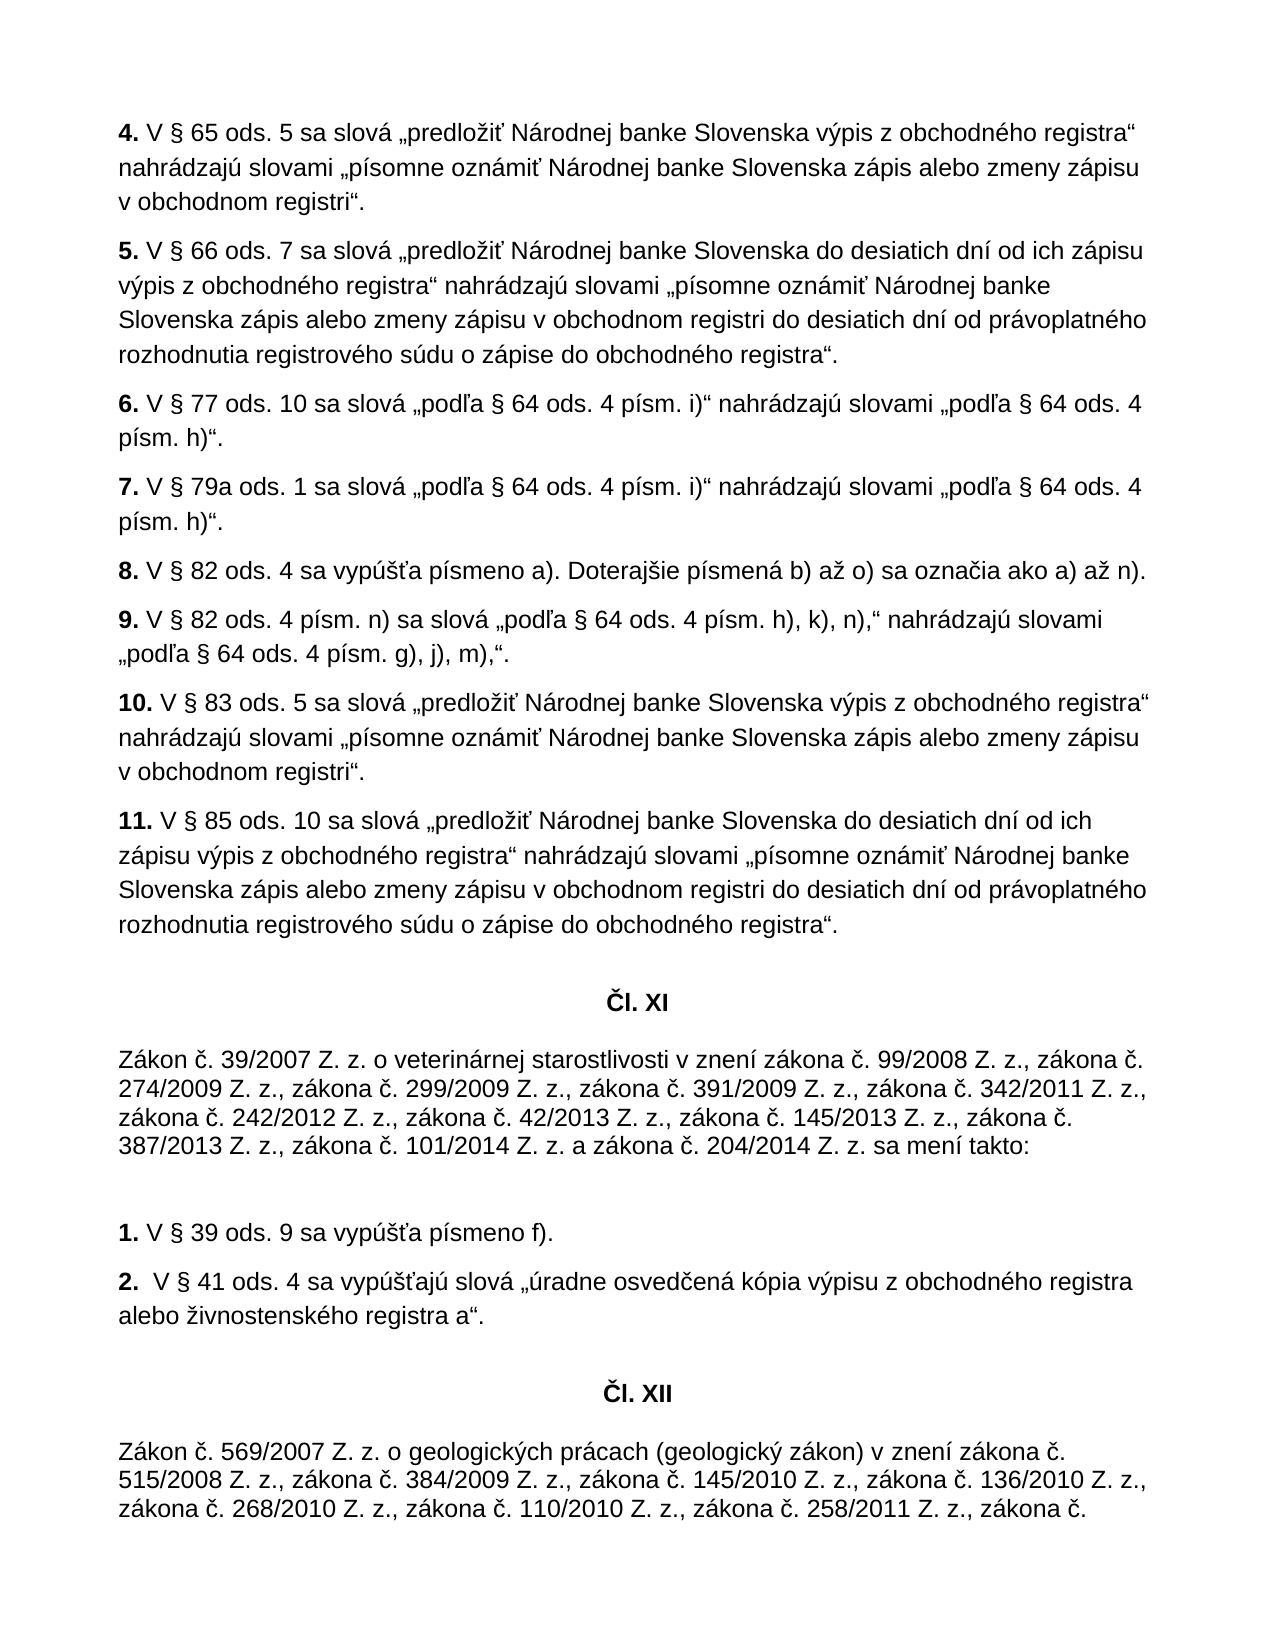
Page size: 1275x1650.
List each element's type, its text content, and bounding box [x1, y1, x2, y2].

text Zákon č. 39/2007 Z. z. o veterinárnej starostlivosti v znení zákona č. 99/2008 Z. z., zákona č. 274/2009 Z. z., zákona č. 299/2009 Z. z., zákona č. 391/2009 Z. z., zákona č. 342/2011 Z. z., zákona č. 242/2012 Z. z., zákona č. 42/2013 Z. z., zákona č. 145/2013 Z. z., zákona č. 387/2013 Z. z., zákona č. 101/2014 Z. z. a zákona č. 204/2014 Z. z. sa mení takto: [118, 1045, 1157, 1160]
text 5. V § 66 ods. 7 sa slová „predložiť Národnej banke Slovenska do desiatich dní od ich zápisu výpis z obchodného registra“ nahrádzajú slovami „písomne oznámiť Národnej banke Slovenska zápis alebo zmeny zápisu v obchodnom registri do desiatich dní od právoplatného rozhodnutia registrového súdu o zápise do obchodného registra“. [118, 236, 1157, 368]
text 1. V § 39 ods. 9 sa vypúšťa písmeno f). [118, 1218, 1157, 1246]
text 8. V § 82 ods. 4 sa vypúšťa písmeno a). Doterajšie písmená b) až o) sa označia ako a) až n). [118, 556, 1157, 584]
text 4. V § 65 ods. 5 sa slová „predložiť Národnej banke Slovenska výpis z obchodného registra“ nahrádzajú slovami „písomne oznámiť Národnej banke Slovenska zápis alebo zmeny zápisu v obchodnom registri“. [118, 118, 1157, 216]
text 10. V § 83 ods. 5 sa slová „predložiť Národnej banke Slovenska výpis z obchodného registra“ nahrádzajú slovami „písomne oznámiť Národnej banke Slovenska zápis alebo zmeny zápisu v obchodnom registri“. [118, 688, 1157, 786]
text Čl. XI [118, 988, 1157, 1016]
text Čl. XII [118, 1379, 1157, 1408]
text 6. V § 77 ods. 10 sa slová „podľa § 64 ods. 4 písm. i)“ nahrádzajú slovami „podľa § 64 ods. 4 písm. h)“. [118, 389, 1157, 452]
text 7. V § 79a ods. 1 sa slová „podľa § 64 ods. 4 písm. i)“ nahrádzajú slovami „podľa § 64 ods. 4 písm. h)“. [118, 472, 1157, 535]
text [118, 1436, 1157, 1523]
text 11. V § 85 ods. 10 sa slová „predložiť Národnej banke Slovenska do desiatich dní od ich zápisu výpis z obchodného registra“ nahrádzajú slovami „písomne oznámiť Národnej banke Slovenska zápis alebo zmeny zápisu v obchodnom registri do desiatich dní od právoplatného rozhodnutia registrového súdu o zápise do obchodného registra“. [118, 806, 1157, 938]
text 9. V § 82 ods. 4 písm. n) sa slová „podľa § 64 ods. 4 písm. h), k), n),“ nahrádzajú slovami „podľa § 64 ods. 4 písm. g), j), m),“. [118, 605, 1157, 668]
text 2. V § 41 ods. 4 sa vypúšťajú slová „úradne osvedčená kópia výpisu z obchodného registra alebo živnostenského registra a“. [118, 1267, 1157, 1330]
